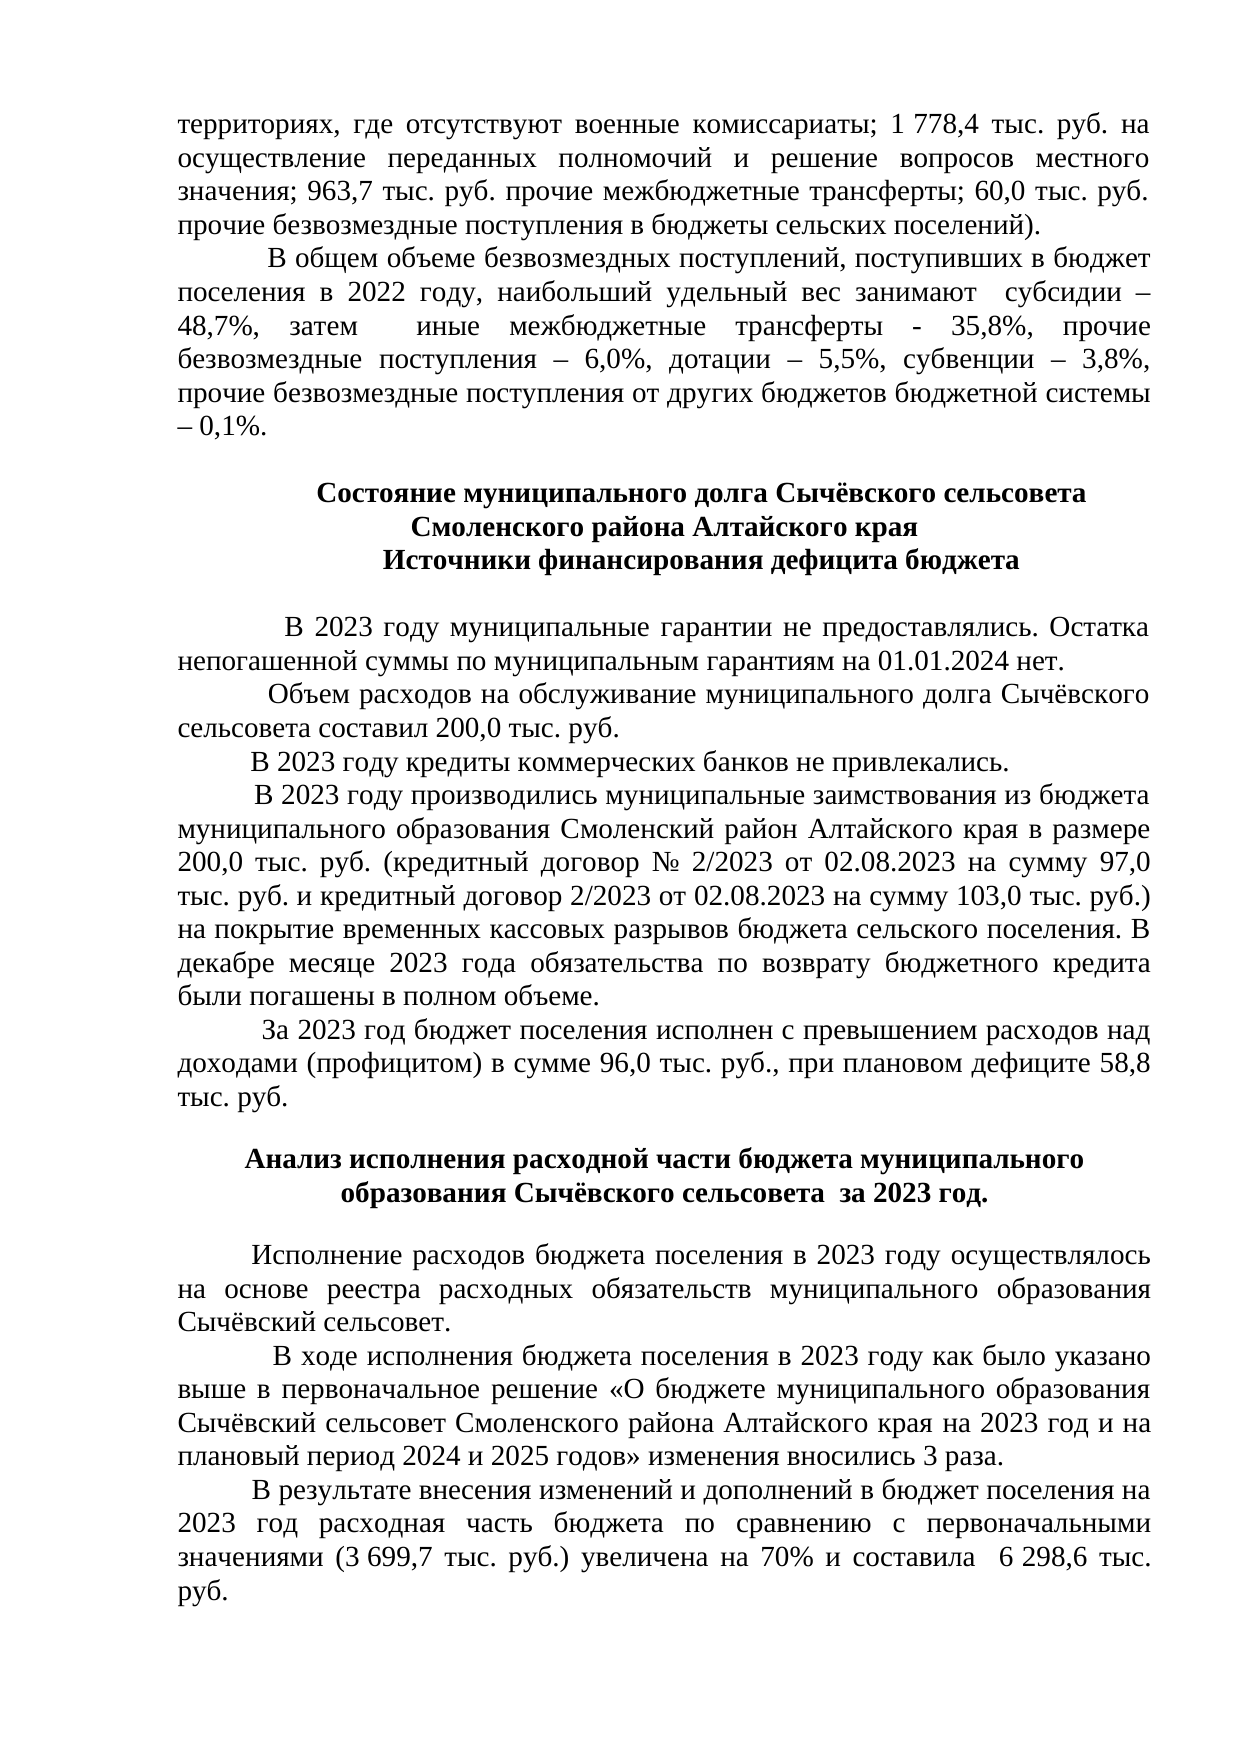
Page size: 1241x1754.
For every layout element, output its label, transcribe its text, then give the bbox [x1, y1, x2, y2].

text Состояние муниципального долга Сычёвского сельсовета Смоленского района Алтайского края [177, 475, 1152, 542]
text Источники финансирования дефицита бюджета [177, 542, 1152, 576]
text В результате внесения изменений и дополнений в бюджет поселения на 2023 год расходная часть бюджета по сравнению с первоначальными значениями (3 699,7 тыс. руб.) увеличена на 70% и составила 6 298,6 тыс. руб. [177, 1472, 1152, 1606]
title В ходе исполнения бюджета поселения в 2023 году как было указано выше в первоначальное решение «О бюджете муниципального образования Сычёвский сельсовет Смоленского района Алтайского края на 2023 год и на плановый период 2024 и 2025 годов» изменения вносились 3 раза. [177, 1338, 1152, 1472]
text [177, 106, 1150, 241]
text В 2023 году кредиты коммерческих банков не привлекались. [177, 744, 1152, 777]
text В 2023 году муниципальные гарантии не предоставлялись. Остатка непогашенной суммы по муниципальным гарантиям на 01.01.2024 нет. [177, 609, 1152, 677]
text В 2023 году производились муниципальные заимствования из бюджета муниципального образования Смоленский район Алтайского края в размере 200,0 тыс. руб. (кредитный договор № 2/2023 от 02.08.2023 на сумму 97,0 тыс. руб. и кредитный договор 2/2023 от 02.08.2023 на сумму 103,0 тыс. руб.) на покрытие временных кассовых разрывов бюджета сельского поселения. В декабре месяце 2023 года обязательства по возврату бюджетного кредита были погашены в полном объеме. [177, 777, 1152, 1012]
text Анализ исполнения расходной части бюджета муниципального образования Сычёвского сельсовета за 2023 год. [177, 1141, 1152, 1208]
text Исполнение расходов бюджета поселения в 2023 году осуществлялось на основе реестра расходных обязательств муниципального образования Сычёвский сельсовет. [177, 1237, 1152, 1338]
text За 2023 год бюджет поселения исполнен с превышением расходов над доходами (профицитом) в сумме 96,0 тыс. руб., при плановом дефиците 58,8 тыс. руб. [177, 1012, 1152, 1113]
text В общем объеме безвозмездных поступлений, поступивших в бюджет поселения в 2022 году, наибольший удельный вес занимают субсидии – 48,7%, затем иные межбюджетные трансферты - 35,8%, прочие безвозмездные поступления – 6,0%, дотации – 5,5%, субвенции – 3,8%, прочие безвозмездные поступления от других бюджетов бюджетной системы – 0,1%. [177, 241, 1152, 442]
text Объем расходов на обслуживание муниципального долга Сычёвского сельсовета составил 200,0 тыс. руб. [177, 677, 1152, 744]
